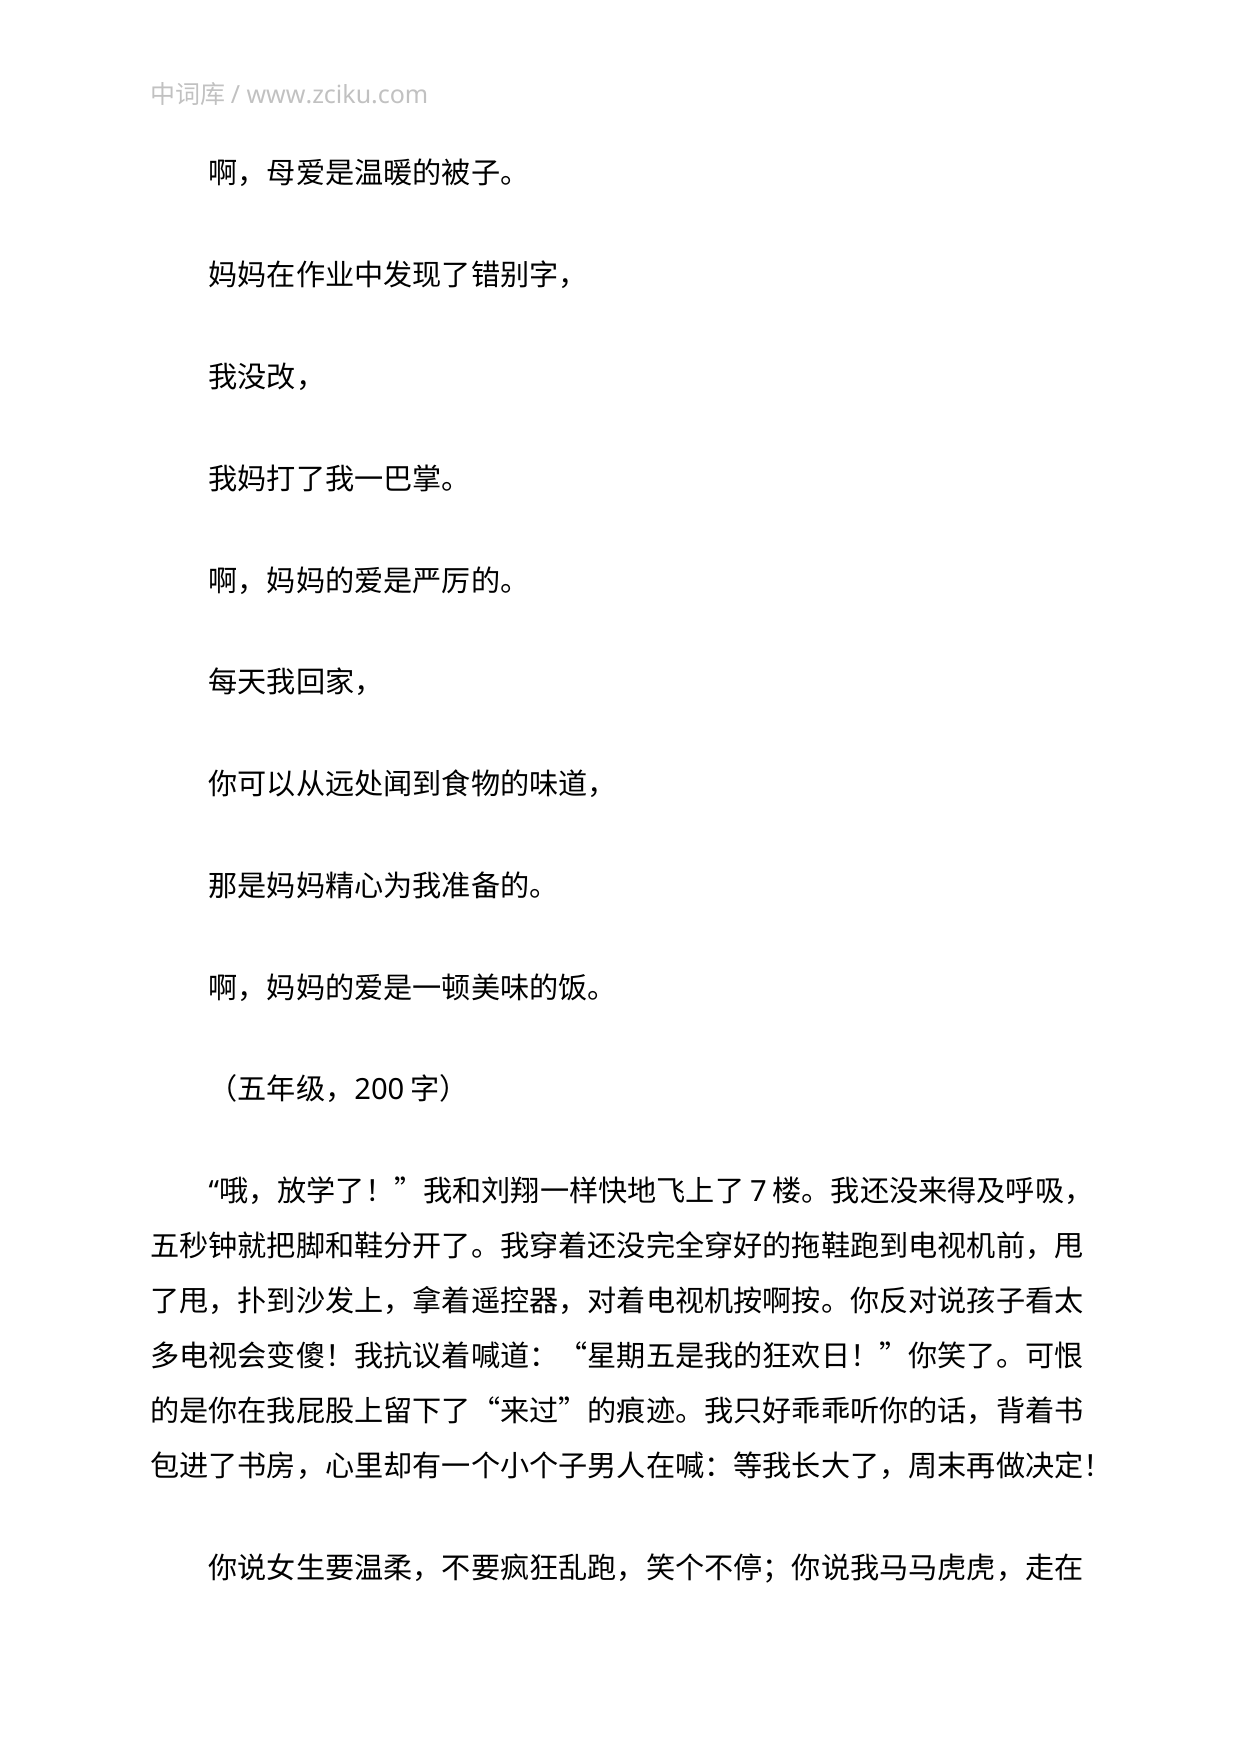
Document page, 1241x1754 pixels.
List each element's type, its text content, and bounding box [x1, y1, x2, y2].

text 啊，母爱是温暖的被子。 [150, 150, 1090, 192]
text 啊，妈妈的爱是严厉的。 [150, 557, 1090, 599]
text 妈妈在作业中发现了错别字， [150, 252, 1090, 294]
text 每天我回家， [150, 659, 1090, 701]
text 那是妈妈精心为我准备的。 [150, 862, 1090, 905]
text 我没改， [150, 353, 1090, 396]
text 你可以从远处闻到食物的味道， [150, 761, 1090, 803]
text （五年级，200字） [150, 1066, 1090, 1108]
text 我妈打了我一巴掌。 [150, 455, 1090, 498]
text “哦，放学了！”我和刘翔一样快地飞上了7楼。我还没来得及呼吸，五秒钟就把脚和鞋分开了。我穿着还没完全穿好的拖鞋跑到电视机前，甩了甩，扑到沙发上，拿着遥控器，对着电视机按啊按。你反对说孩子看太多电视会变傻！我抗议着喊道：“星期五是我的狂欢日！”你笑了。可恨的是你在我屁股上留下了“来过”的痕迹。我只好乖乖听你的话，背着书包进了书房，心里却有一个小个子男人在喊：等我长大了，周末再做决定！ [150, 1168, 1090, 1485]
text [150, 1544, 1090, 1587]
text 啊，妈妈的爱是一顿美味的饭。 [150, 964, 1090, 1006]
